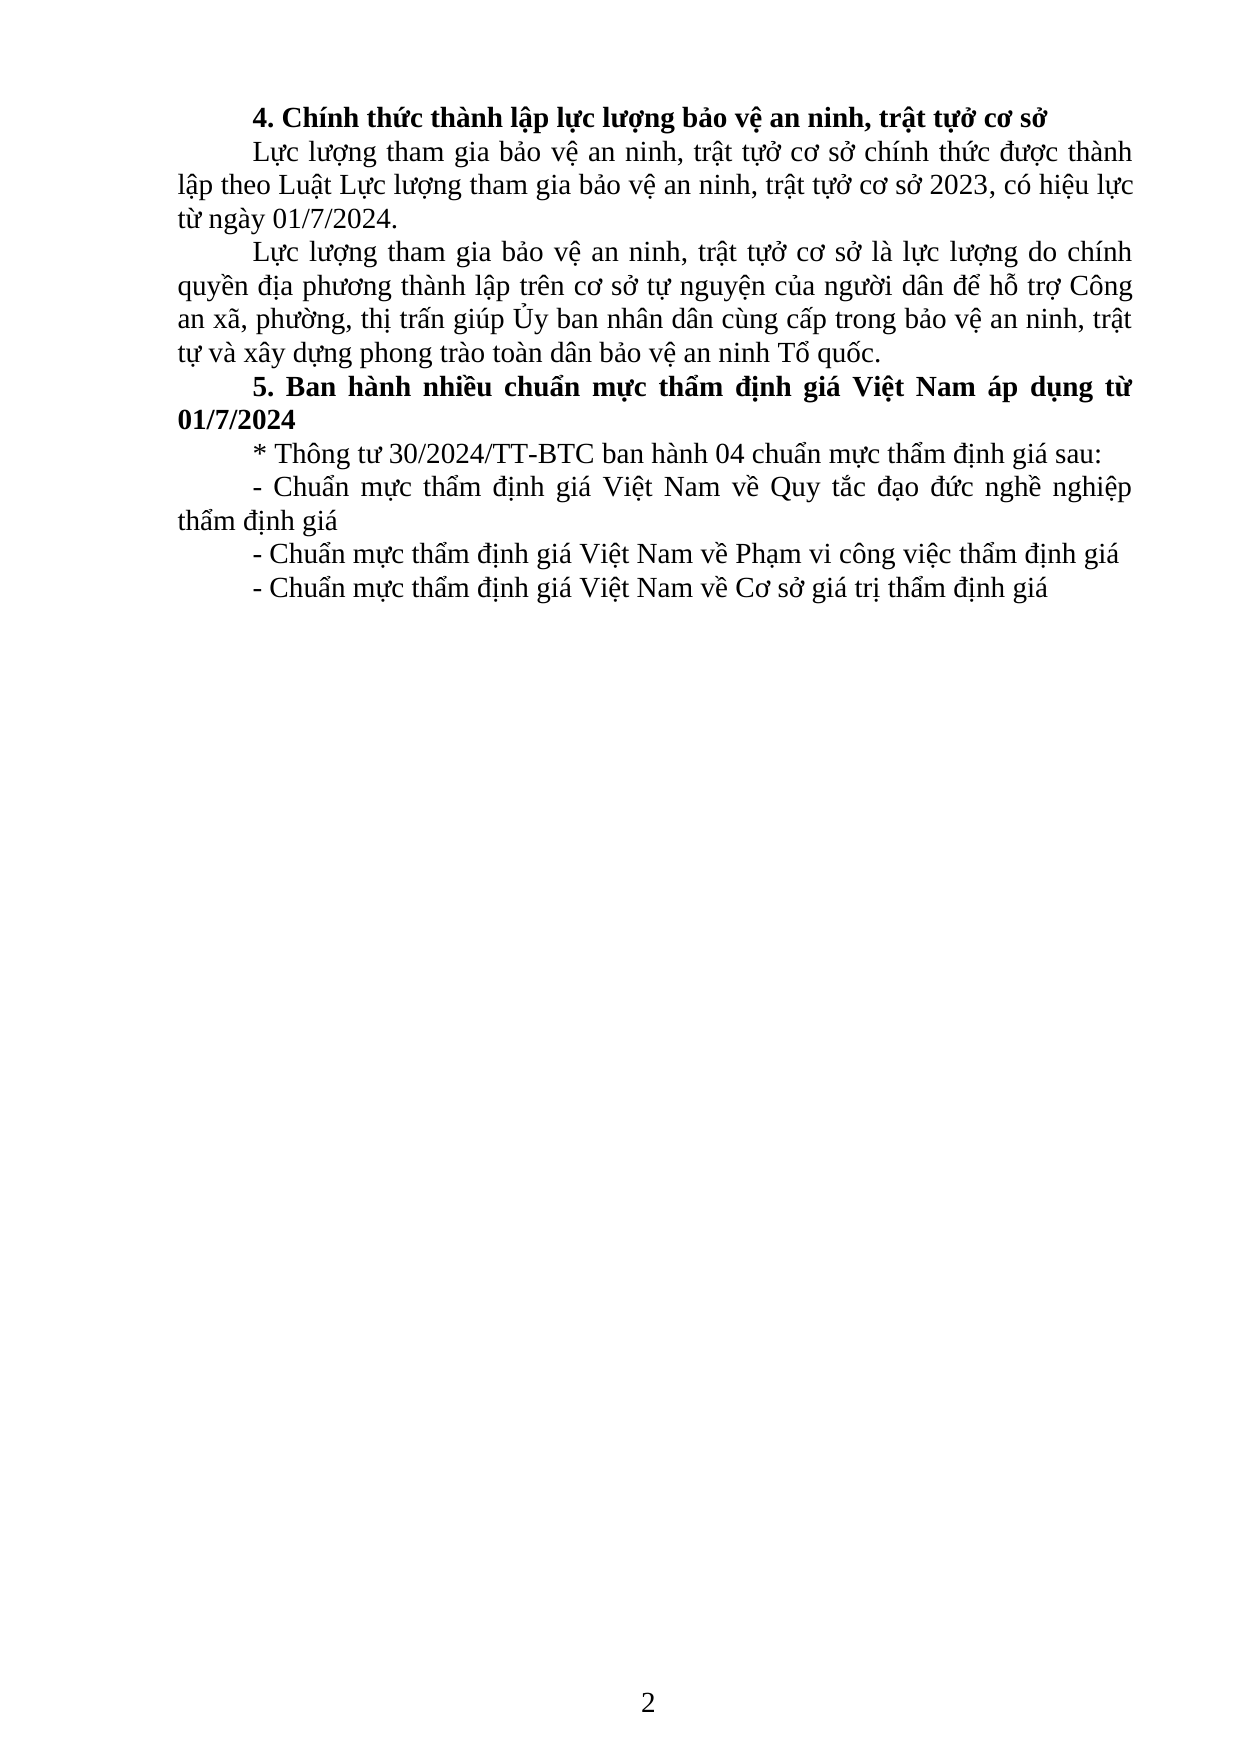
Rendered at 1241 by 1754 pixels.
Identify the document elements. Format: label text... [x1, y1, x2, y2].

subtitle Lực lượng tham gia bảo vệ an ninh, trật tựở cơ sở chính thức được thành lập theo Luật Lực lượng tham gia bảo vệ an ninh, trật tựở cơ sở 2023, có hiệu lực từ ngày 01/7/2024. [177, 134, 1134, 234]
subtitle - Chuẩn mực thẩm định giá Việt Nam về Quy tắc đạo đức nghề nghiệp thẩm định giá [177, 469, 1134, 536]
subtitle * Thông tư 30/2024/TT-BTC ban hành 04 chuẩn mực thẩm định giá sau: [177, 436, 1134, 469]
subtitle - Chuẩn mực thẩm định giá Việt Nam về Cơ sở giá trị thẩm định giá [177, 570, 1134, 603]
subtitle - Chuẩn mực thẩm định giá Việt Nam về Phạm vi công việc thẩm định giá [177, 536, 1134, 570]
subtitle Lực lượng tham gia bảo vệ an ninh, trật tựở cơ sở là lực lượng do chính quyền địa phương thành lập trên cơ sở tự nguyện của người dân để hỗ trợ Công an xã, phường, thị trấn giúp Ủy ban nhân dân cùng cấp trong bảo vệ an ninh, trật tự và xây dựng phong trào toàn dân bảo vệ an ninh Tổ quốc. [177, 234, 1134, 369]
subtitle 4. Chính thức thành lập lực lượng bảo vệ an ninh, trật tựở cơ sở [177, 100, 1134, 134]
subtitle 5. Ban hành nhiều chuẩn mực thẩm định giá Việt Nam áp dụng từ 01/7/2024 [177, 369, 1134, 436]
